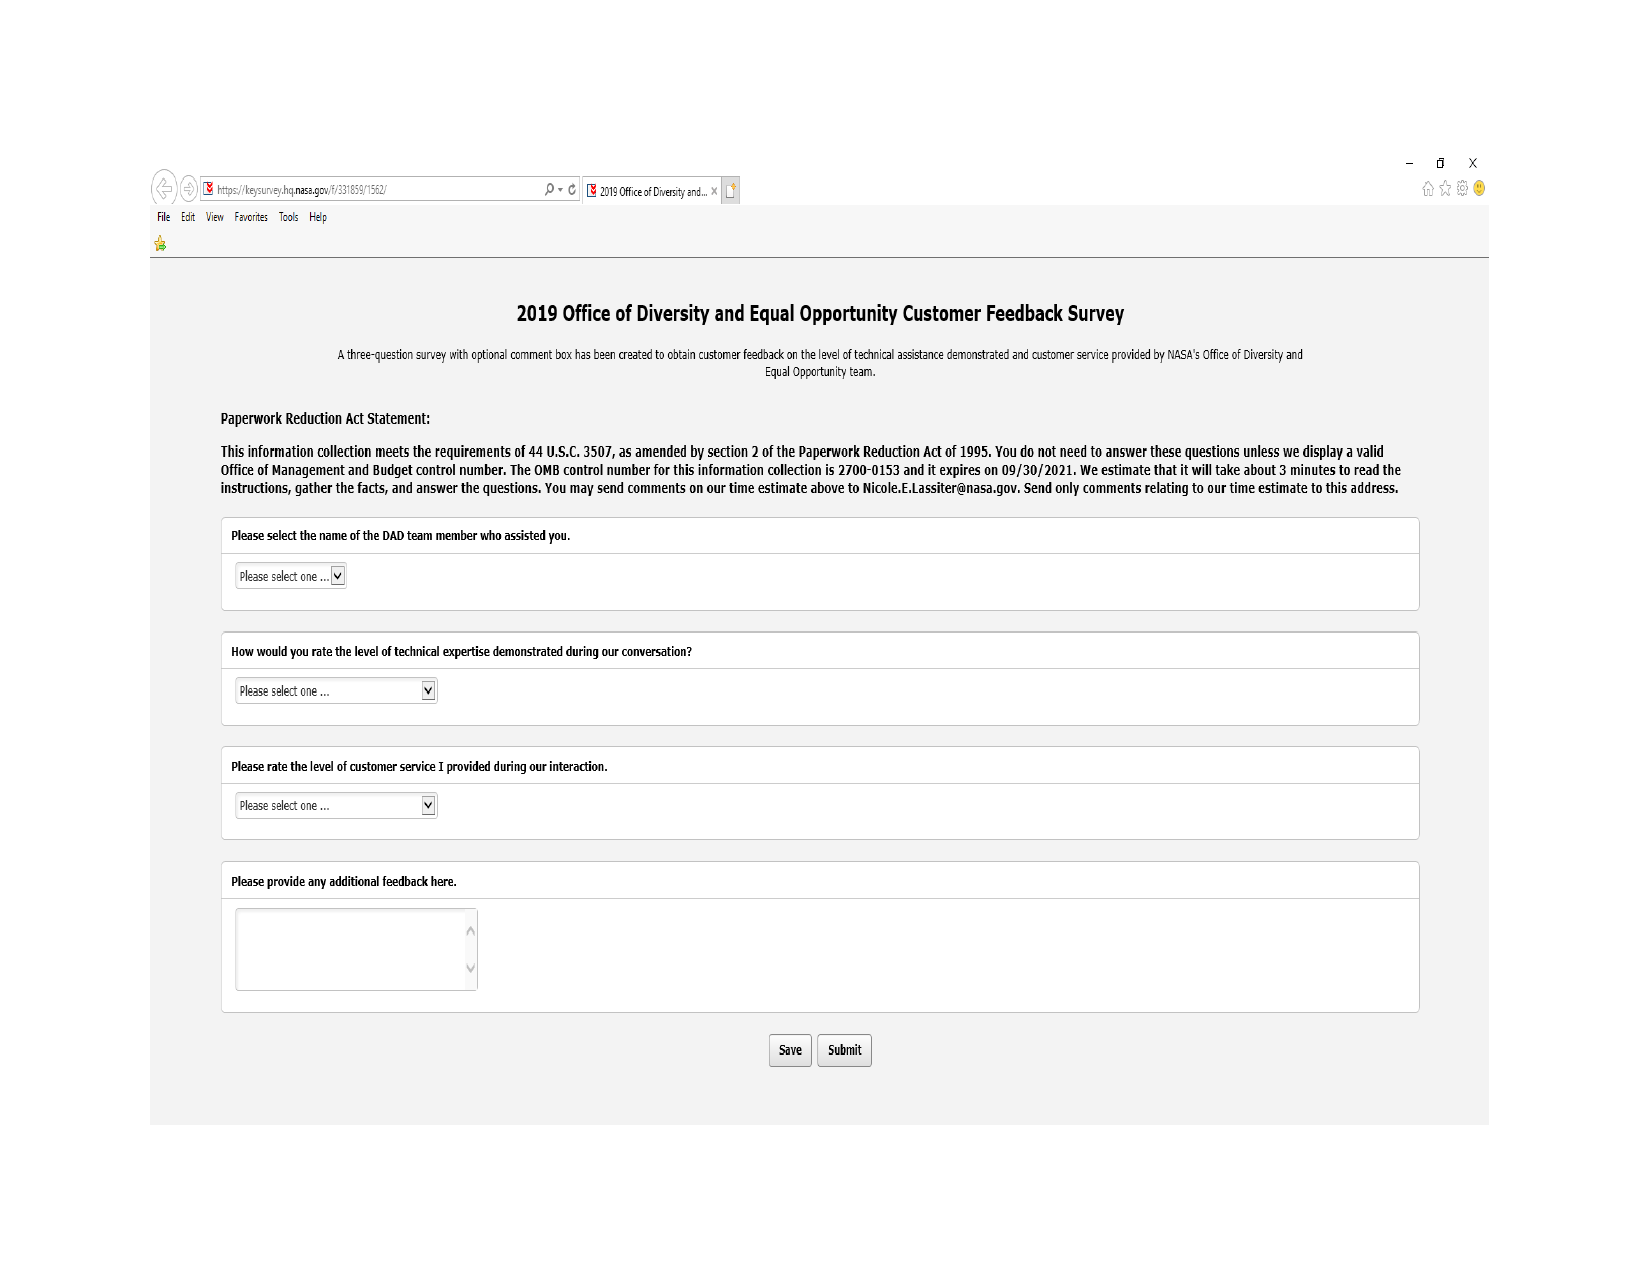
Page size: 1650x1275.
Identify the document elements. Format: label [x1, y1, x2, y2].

picture [150, 150, 1489, 1125]
